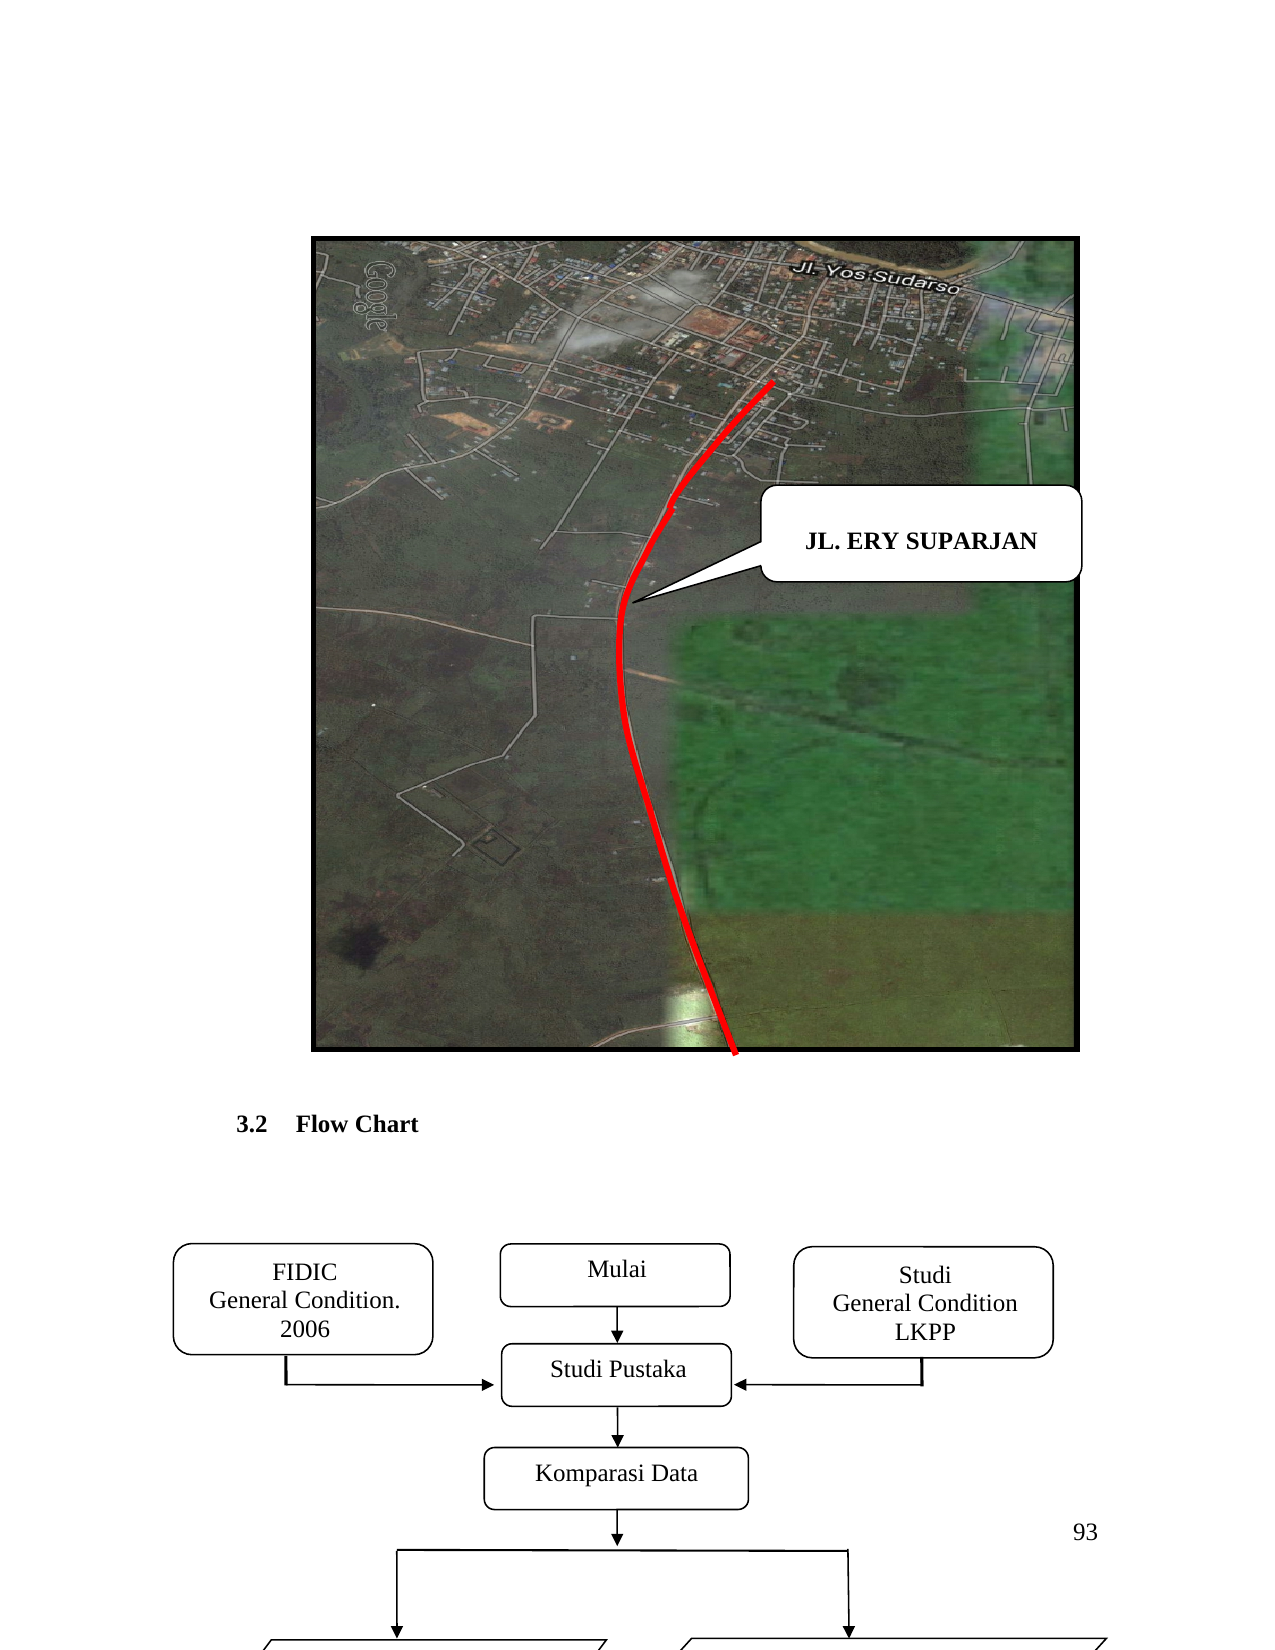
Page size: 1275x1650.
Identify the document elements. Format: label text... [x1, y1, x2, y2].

picture [316, 241, 1075, 1047]
list Flow Chart [236, 1109, 1098, 1138]
